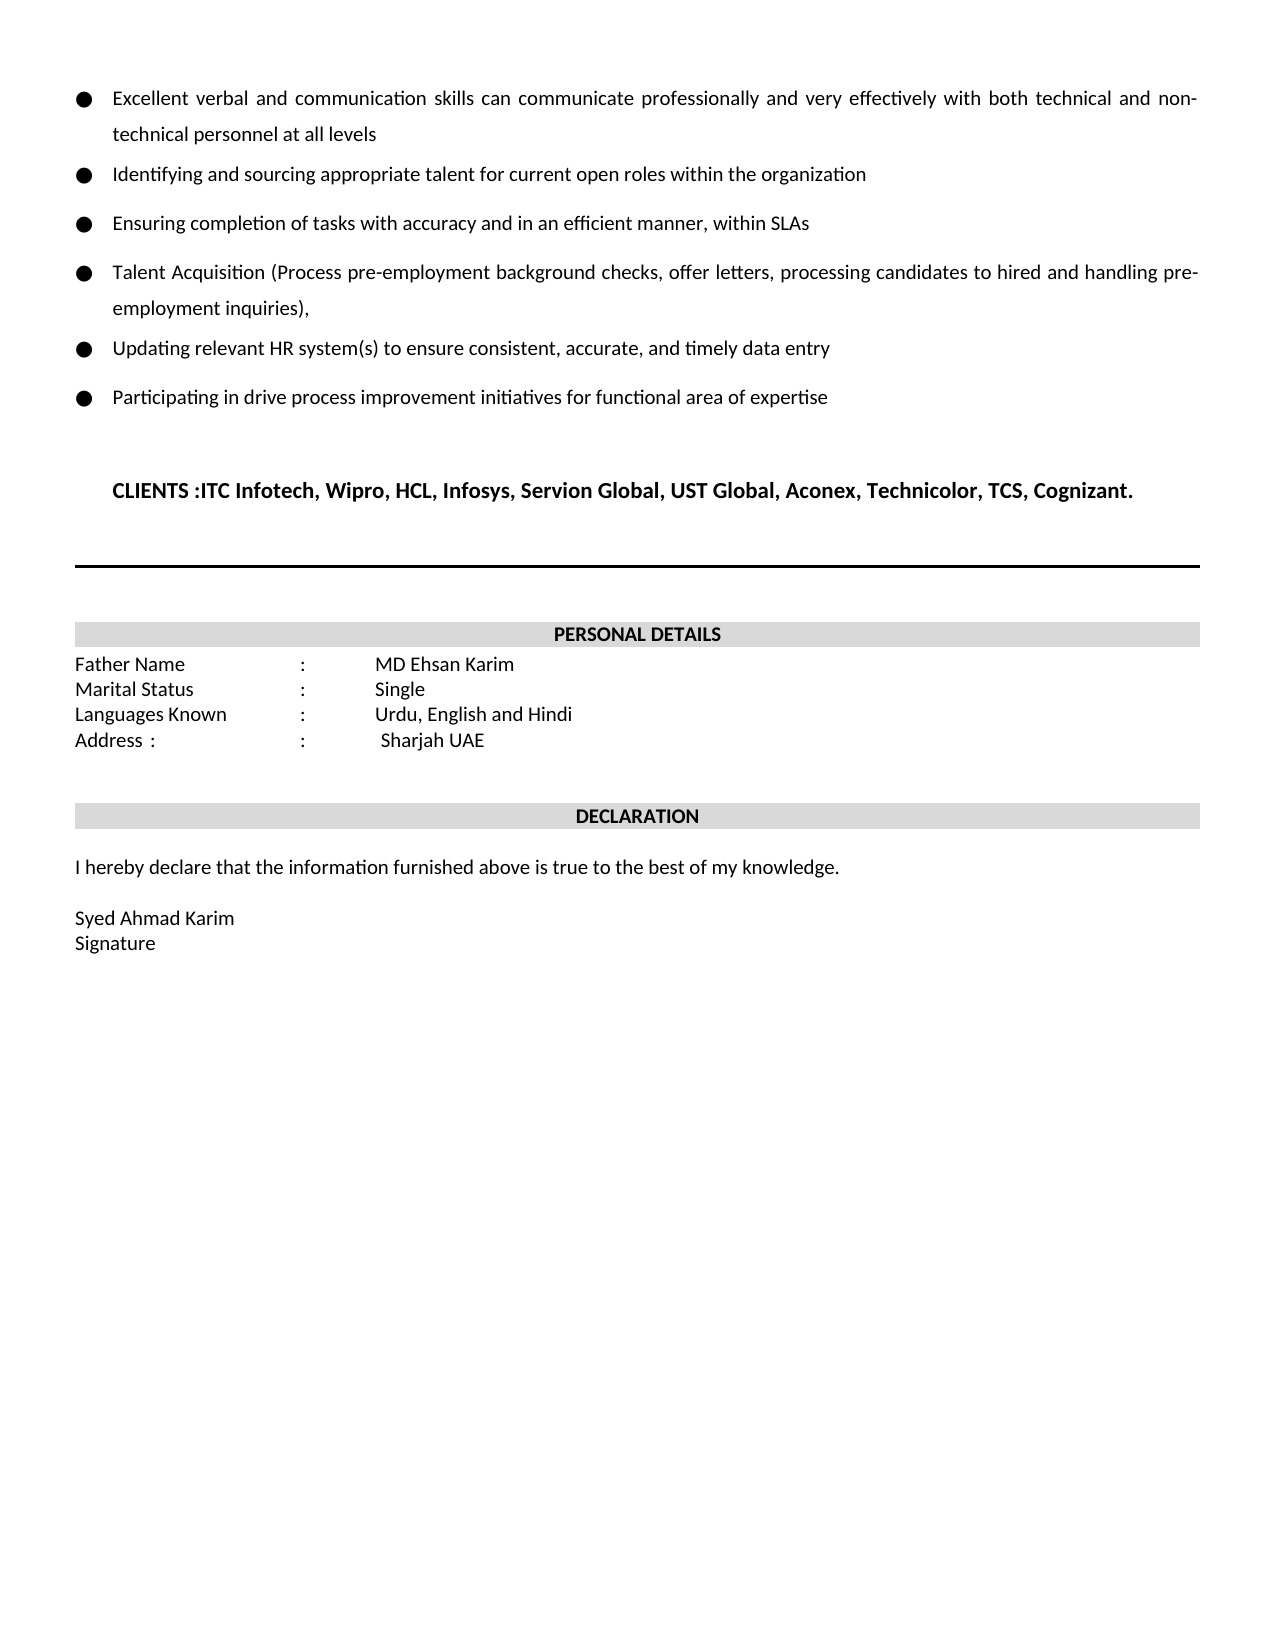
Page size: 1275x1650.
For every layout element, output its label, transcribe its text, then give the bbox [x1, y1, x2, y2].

text DECLARATION [75, 803, 1200, 829]
text Father Name : MD Ehsan Karim [75, 651, 1200, 676]
text Signature [75, 930, 1200, 956]
text I hereby declare that the information furnished above is true to the best of my knowledge. [75, 854, 1200, 879]
list Participating in drive process improvement initiatives for functional area of expertise [75, 373, 1200, 416]
list Identifying and sourcing appropriate talent for current open roles within the organization [75, 151, 1200, 193]
text PERSONAL DETAILS [75, 622, 1200, 647]
list Talent Acquisition (Process pre-employment background checks, offer letters, processing candidates to hired and handling pre-employment inquiries), [75, 249, 1200, 321]
list Ensuring completion of tasks with accuracy and in an efficient manner, within SLAs [75, 200, 1200, 242]
text CLIENTS :ITC Infotech, Wipro, HCL, Infosys, Servion Global, UST Global, Aconex, Technicolor, TCS, Cognizant. [112, 476, 1200, 504]
text Marital Status : Single [75, 676, 1200, 702]
list Excellent verbal and communication skills can communicate professionally and very effectively with both technical and non-technical personnel at all levels [75, 75, 1200, 147]
list Updating relevant HR system(s) to ensure consistent, accurate, and timely data entry [75, 324, 1200, 367]
text Languages Known : Urdu, English and Hindi [75, 702, 1200, 727]
text Address : : Sharjah UAE [75, 727, 1200, 752]
text Syed Ahmad Karim [75, 905, 1200, 930]
